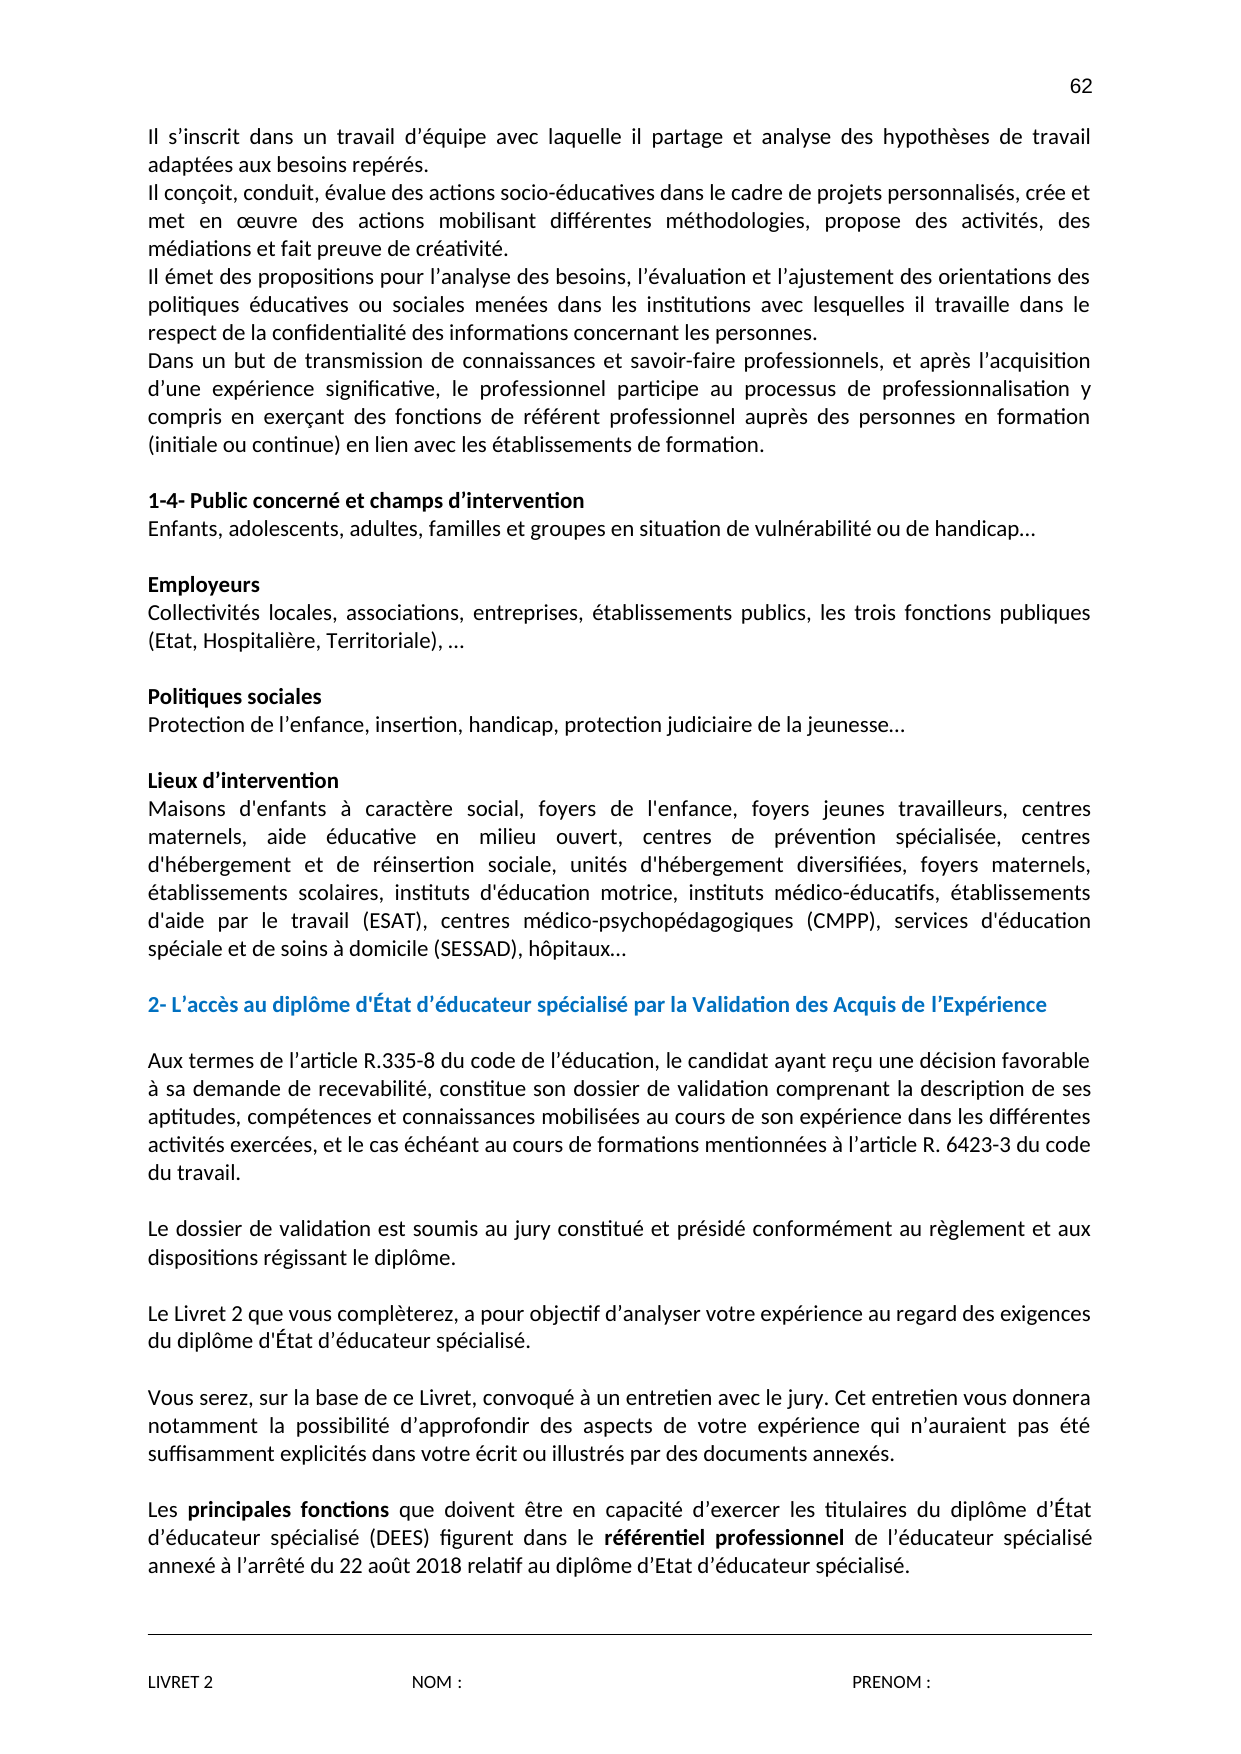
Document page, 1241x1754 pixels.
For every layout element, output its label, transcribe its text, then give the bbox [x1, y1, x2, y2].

text Dans un but de transmission de connaissances et savoir-faire professionnels, et après l’acquisition d’une expérience significative, le professionnel participe au processus de professionnalisation y compris en exerçant des fonctions de référent professionnel auprès des personnes en formation (initiale ou continue) en lien avec les établissements de formation. [148, 346, 1092, 458]
text Maisons d'enfants à caractère social, foyers de l'enfance, foyers jeunes travailleurs, centres maternels, aide éducative en milieu ouvert, centres de prévention spécialisée, centres d'hébergement et de réinsertion sociale, unités d'hébergement diversifiées, foyers maternels, établissements scolaires, instituts d'éducation motrice, instituts médico-éducatifs, établissements d'aide par le travail (ESAT), centres médico-psychopédagogiques (CMPP), services d'éducation spéciale et de soins à domicile (SESSAD), hôpitaux… [148, 794, 1092, 962]
text Le Livret 2 que vous complèterez, a pour objectif d’analyser votre expérience au regard des exigences du diplôme d'État d’éducateur spécialisé. [148, 1299, 1093, 1355]
text Enfants, adolescents, adultes, familles et groupes en situation de vulnérabilité ou de handicap… [148, 514, 1092, 542]
text Vous serez, sur la base de ce Livret, convoqué à un entretien avec le jury. Cet entretien vous donnera notamment la possibilité d’approfondir des aspects de votre expérience qui n’auraient pas été suffisamment explicités dans votre écrit ou illustrés par des documents annexés. [148, 1383, 1093, 1467]
text Le dossier de validation est soumis au jury constitué et présidé conformément au règlement et aux dispositions régissant le diplôme. [148, 1214, 1093, 1271]
text 2- L’accès au diplôme d'État d’éducateur spécialisé par la Validation des Acquis de l’Expérience [148, 990, 1092, 1018]
text Collectivités locales, associations, entreprises, établissements publics, les trois fonctions publiques (Etat, Hospitalière, Territoriale), … [148, 598, 1092, 654]
text Les principales fonctions que doivent être en capacité d’exercer les titulaires du diplôme d’État d’éducateur spécialisé (DEES) figurent dans le référentiel professionnel de l’éducateur spécialisé annexé à l’arrêté du 22 août 2018 relatif au diplôme d’Etat d’éducateur spécialisé. [148, 1495, 1093, 1579]
text Politiques sociales [148, 682, 1092, 710]
text Lieux d’intervention [148, 766, 1092, 794]
text Employeurs [148, 570, 1092, 598]
text Aux termes de l’article R.335-8 du code de l’éducation, le candidat ayant reçu une décision favorable à sa demande de recevabilité, constitue son dossier de validation comprenant la description de ses aptitudes, compétences et connaissances mobilisées au cours de son expérience dans les différentes activités exercées, et le cas échéant au cours de formations mentionnées à l’article R. 6423-3 du code du travail. [148, 1046, 1093, 1187]
text Protection de l’enfance, insertion, handicap, protection judiciaire de la jeunesse… [148, 710, 1092, 738]
text Il émet des propositions pour l’analyse des besoins, l’évaluation et l’ajustement des orientations des politiques éducatives ou sociales menées dans les institutions avec lesquelles il travaille dans le respect de la confidentialité des informations concernant les personnes. [148, 262, 1092, 346]
text Il conçoit, conduit, évalue des actions socio-éducatives dans le cadre de projets personnalisés, crée et met en œuvre des actions mobilisant différentes méthodologies, propose des activités, des médiations et fait preuve de créativité. [148, 178, 1092, 262]
text Il s’inscrit dans un travail d’équipe avec laquelle il partage et analyse des hypothèses de travail adaptées aux besoins repérés. [148, 122, 1092, 178]
text 1-4- Public concerné et champs d’intervention [148, 486, 1092, 514]
